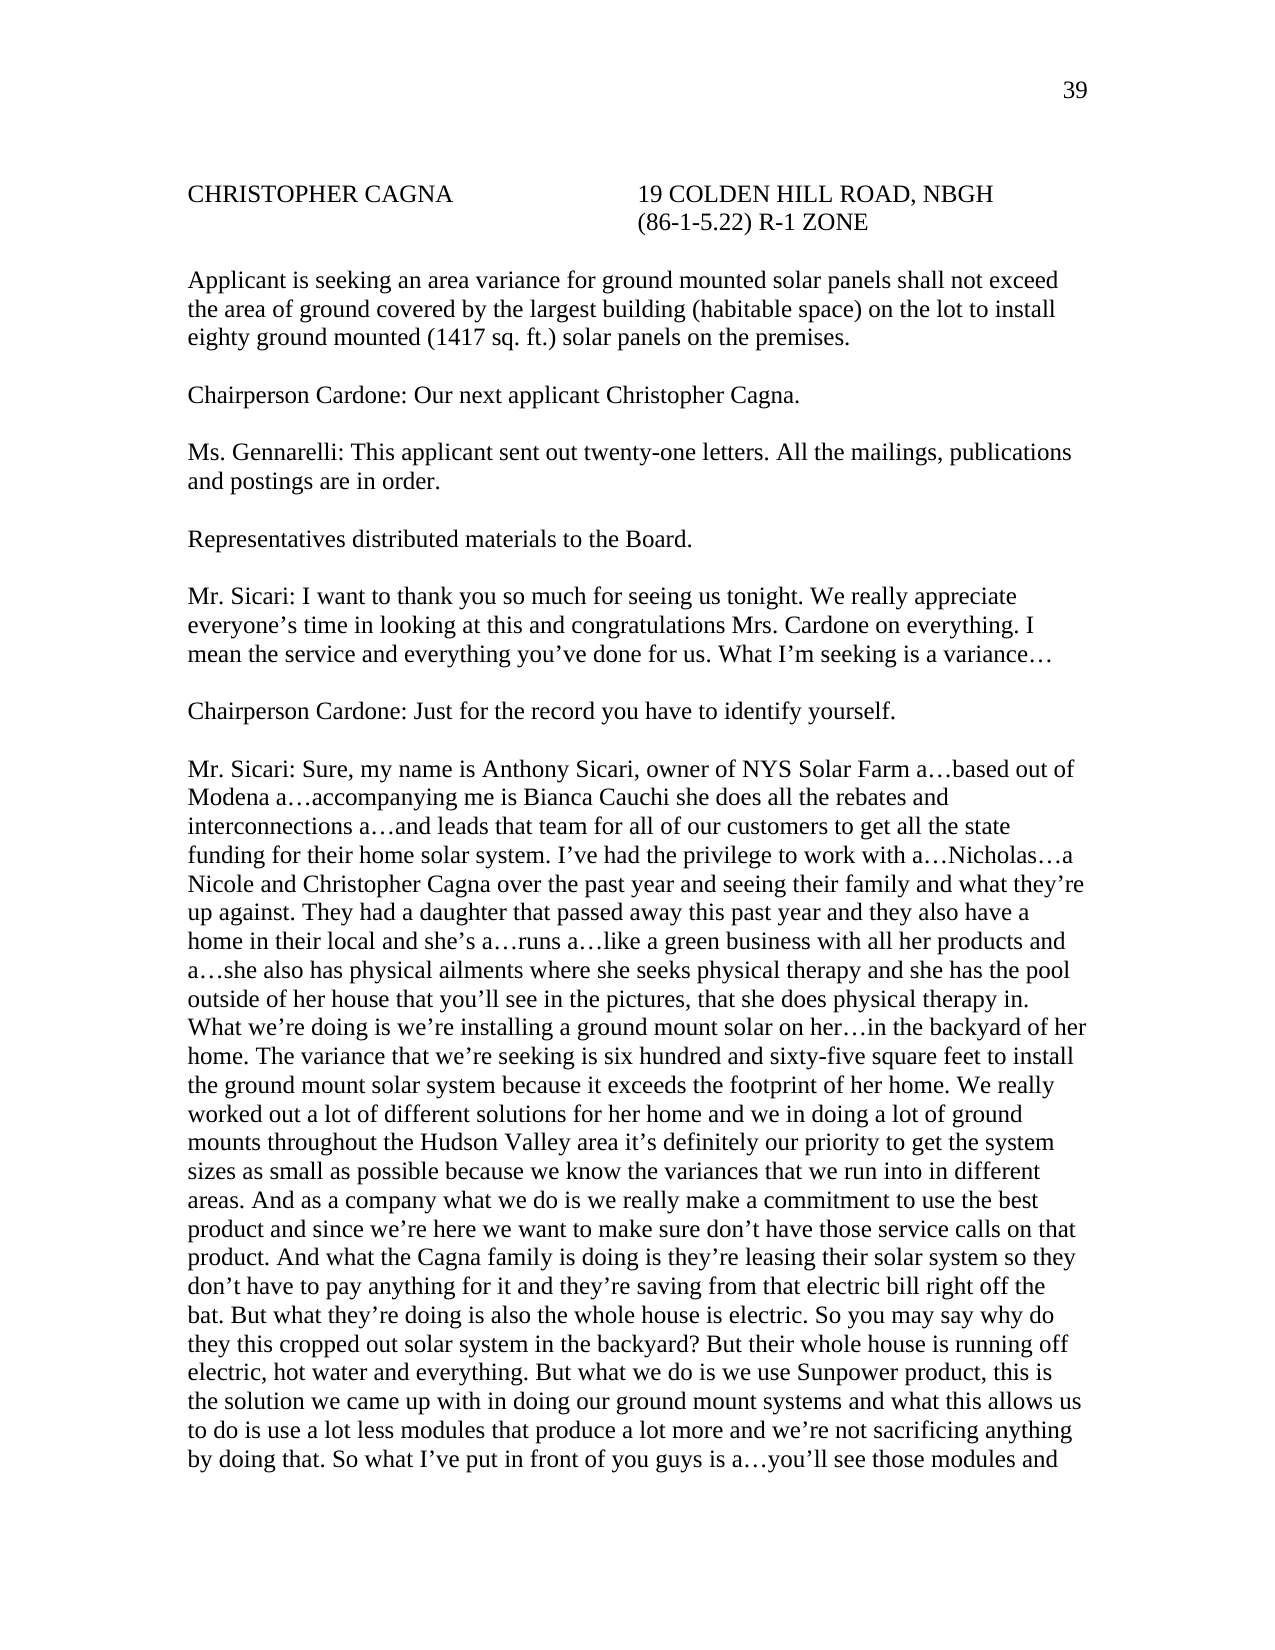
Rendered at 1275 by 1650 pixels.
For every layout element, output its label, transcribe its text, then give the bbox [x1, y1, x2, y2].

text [187, 754, 1087, 1472]
text (86-1-5.22) R-1 ZONE [187, 207, 1087, 236]
text Applicant is seeking an area variance for ground mounted solar panels shall not exceed the area of ground covered by the largest building (habitable space) on the lot to install eighty ground mounted (1417 sq. ft.) solar panels on the premises. [187, 265, 1087, 351]
text Representatives distributed materials to the Board. [187, 524, 1087, 552]
text Chairperson Cardone: Just for the record you have to identify yourself. [187, 696, 1087, 725]
text Ms. Gennarelli: This applicant sent out twenty-one letters. All the mailings, publications and postings are in order. [187, 437, 1087, 495]
text CHRISTOPHER CAGNA 19 COLDEN HILL ROAD, NBGH [187, 179, 1087, 207]
text Mr. Sicari: I want to thank you so much for seeing us tonight. We really appreciate everyone’s time in looking at this and congratulations Mrs. Cardone on everything. I mean the service and everything you’ve done for us. What I’m seeking is a variance… [187, 581, 1087, 667]
text Chairperson Cardone: Our next applicant Christopher Cagna. [187, 380, 1087, 409]
